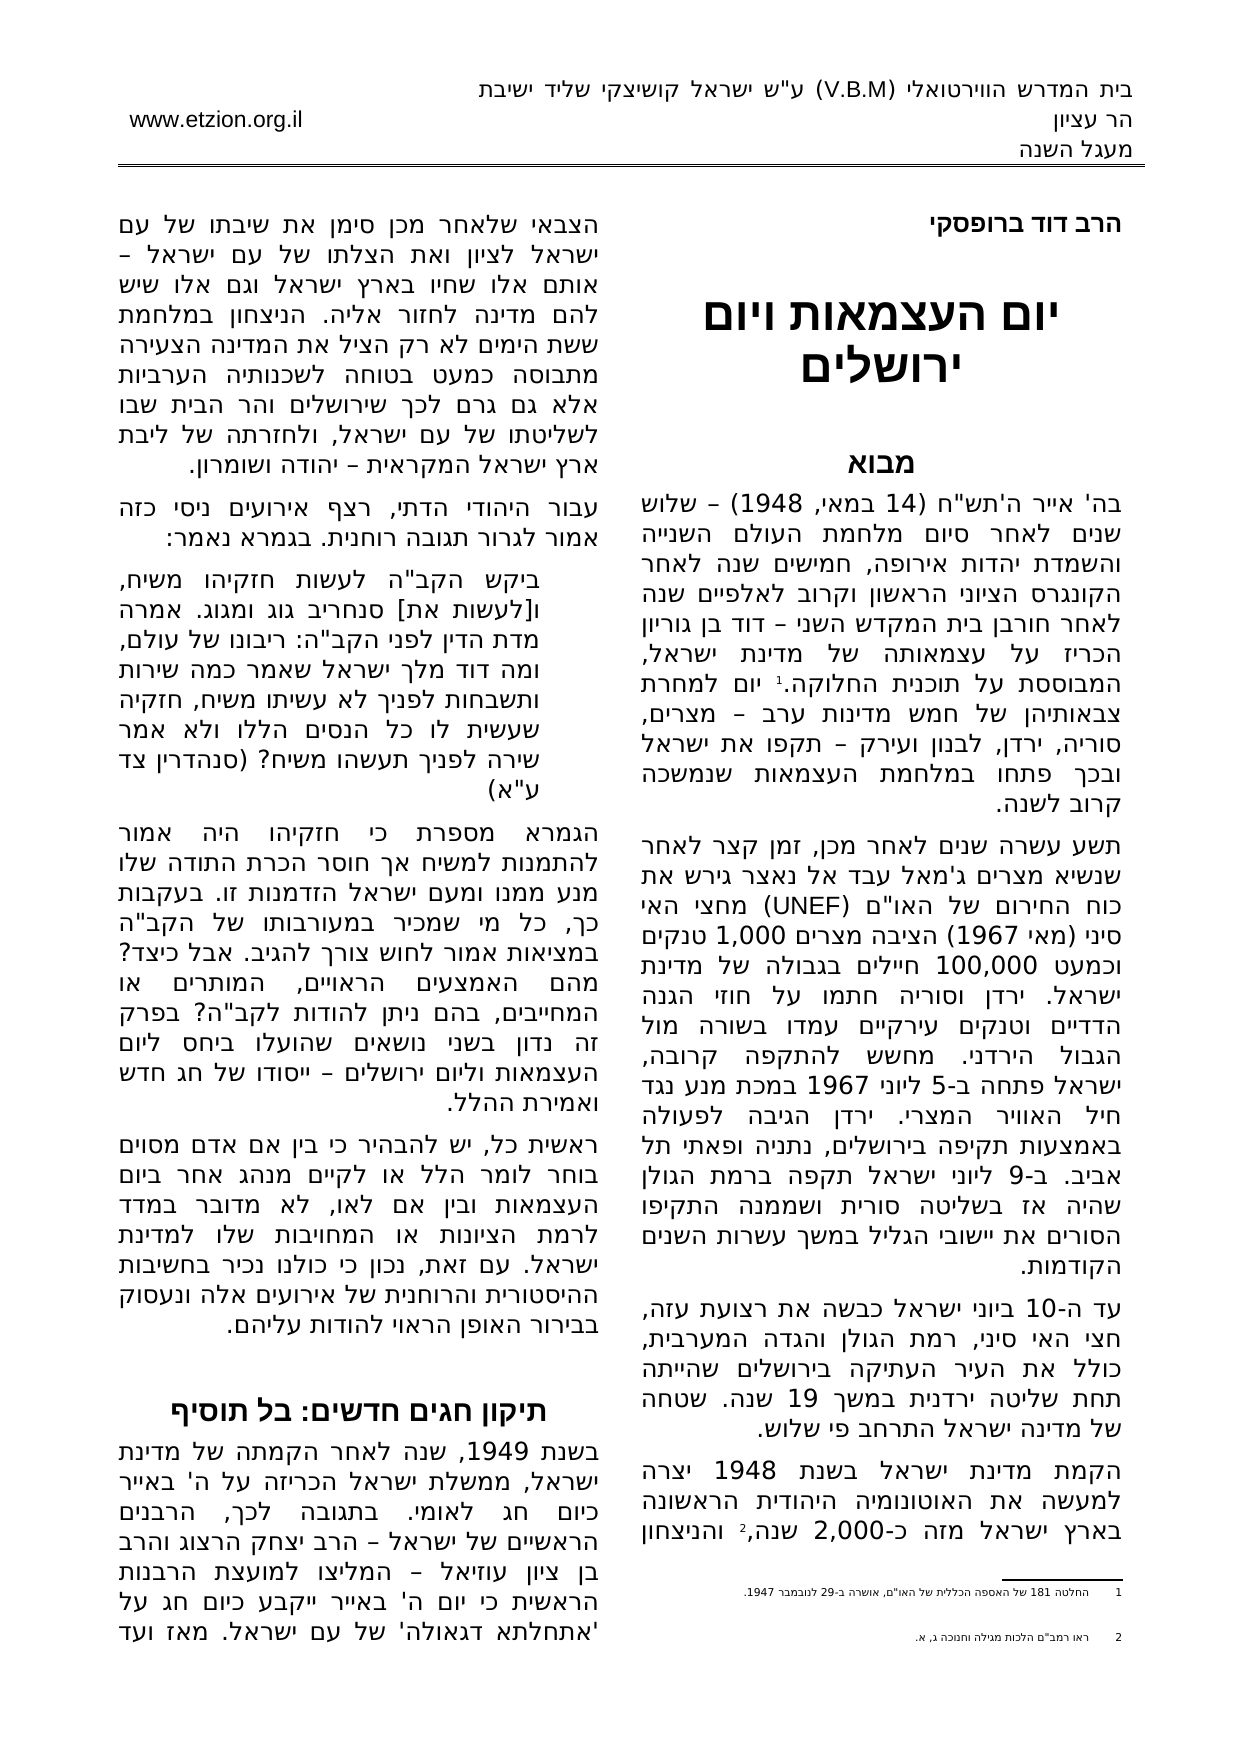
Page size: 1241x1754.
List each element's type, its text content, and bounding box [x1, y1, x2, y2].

subtitle מבוא [641, 446, 1122, 480]
subtitle יום העצמאות ויום ירושלים [641, 287, 1122, 392]
text הקמת מדינת ישראל בשנת 1948 יצרה למעשה את האוטונומיה היהודית הראשונה בארץ ישראל מזה כ-2,000 שנה, והניצחון הצבאי שלאחר מכן סימן את שיבתו של עם ישראל לציון ואת הצלתו של עם ישראל – אותם אלו שחיו בארץ ישראל וגם אלו שיש להם מדינה לחזור אליה. הניצחון במלחמת ששת הימים לא רק הציל את המדינה הצעירה מתבוסה כמעט בטוחה לשכנותיה הערביות אלא גם גרם לכך שירושלים והר הבית שבו לשליטתו של עם ישראל, ולחזרתה של ליבת ארץ ישראל המקראית – יהודה ושומרון. [118, 209, 599, 479]
text ראשית כל, יש להבהיר כי בין אם אדם מסוים בוחר לומר הלל או לקיים מנהג אחר ביום העצמאות ובין אם לאו, לא מדובר במדד לרמת הציונות או המחויבות שלו למדינת ישראל. עם זאת, נכון כי כולנו נכיר בחשיבות ההיסטורית והרוחנית של אירועים אלה ונעסוק בבירור האופן הראוי להודות עליהם. [118, 1129, 599, 1339]
text עבור היהודי הדתי, רצף אירועים ניסי כזה אמור לגרור תגובה רוחנית. בגמרא נאמר: [118, 492, 599, 552]
text עד ה-10 ביוני ישראל כבשה את רצועת עזה, חצי האי סיני, רמת הגולן והגדה המערבית, כולל את העיר העתיקה בירושלים שהייתה תחת שליטה ירדנית במשך 19 שנה. שטחה של מדינה ישראל התרחב פי שלוש. [641, 1293, 1122, 1443]
text תשע עשרה שנים לאחר מכן, זמן קצר לאחר שנשיא מצרים ג'מאל עבד אל נאצר גירש את כוח החירום של האו"ם (UNEF) מחצי האי סיני (מאי 1967) הציבה מצרים 1,000 טנקים וכמעט 100,000 חיילים בגבולה של מדינת ישראל. ירדן וסוריה חתמו על חוזי הגנה הדדיים וטנקים עירקיים עמדו בשורה מול הגבול הירדני. מחשש להתקפה קרובה, ישראל פתחה ב-5 ליוני 1967 במכת מנע נגד חיל האוויר המצרי. ירדן הגיבה לפעולה באמצעות תקיפה בירושלים, נתניה ופאתי תל אביב. ב-9 ליוני ישראל תקפה ברמת הגולן שהיה אז בשליטה סורית ושממנה התקיפו הסורים את יישובי הגליל במשך עשרות השנים הקודמות. [641, 831, 1122, 1281]
text ביקש הקב"ה לעשות חזקיהו משיח, ו[לעשות את] סנחריב גוג ומגוג. אמרה מדת הדין לפני הקב"ה: ריבונו של עולם, ומה דוד מלך ישראל שאמר כמה שירות ותשבחות לפניך לא עשיתו משיח, חזקיה שעשית לו כל הנסים הללו ולא אמר שירה לפניך תעשהו משיח? (סנהדרין צד ע"א) [118, 564, 540, 804]
text הרב דוד ברופסקי [641, 209, 1122, 238]
text בה' אייר ה'תש"ח (14 במאי, 1948) – שלוש שנים לאחר סיום מלחמת העולם השנייה והשמדת יהדות אירופה, חמישים שנה לאחר הקונגרס הציוני הראשון וקרוב לאלפיים שנה לאחר חורבן בית המקדש השני – דוד בן גוריון הכריז על עצמאותה של מדינת ישראל, המבוססת על תוכנית החלוקה. יום למחרת צבאותיהן של חמש מדינות ערב – מצרים, סוריה, ירדן, לבנון ועירק – תקפו את ישראל ובכך פתחו במלחמת העצמאות שנמשכה קרוב לשנה. [641, 488, 1122, 818]
text הגמרא מספרת כי חזקיהו היה אמור להתמנות למשיח אך חוסר הכרת התודה שלו מנע ממנו ומעם ישראל הזדמנות זו. בעקבות כך, כל מי שמכיר במעורבותו של הקב"ה במציאות אמור לחוש צורך להגיב. אבל כיצד? מהם האמצעים הראויים, המותרים או המחייבים, בהם ניתן להודות לקב"ה? בפרק זה נדון בשני נושאים שהועלו ביחס ליום העצמאות וליום ירושלים – ייסודו של חג חדש ואמירת ההלל. [118, 817, 599, 1117]
subtitle תיקון חגים חדשים: בל תוסיף [118, 1394, 599, 1428]
text הקמת מדינת ישראל בשנת 1948 יצרה למעשה את האוטונומיה היהודית הראשונה בארץ ישראל מזה כ-2,000 שנה, והניצחון הצבאי שלאחר מכן סימן את שיבתו של עם ישראל לציון ואת הצלתו של עם ישראל – אותם אלו שחיו בארץ ישראל וגם אלו שיש להם מדינה לחזור אליה. הניצחון במלחמת ששת הימים לא רק הציל את המדינה הצעירה מתבוסה כמעט בטוחה לשכנותיה הערביות אלא גם גרם לכך שירושלים והר הבית שבו לשליטתו של עם ישראל, ולחזרתה של ליבת ארץ ישראל המקראית – יהודה ושומרון. [641, 1456, 1122, 1546]
